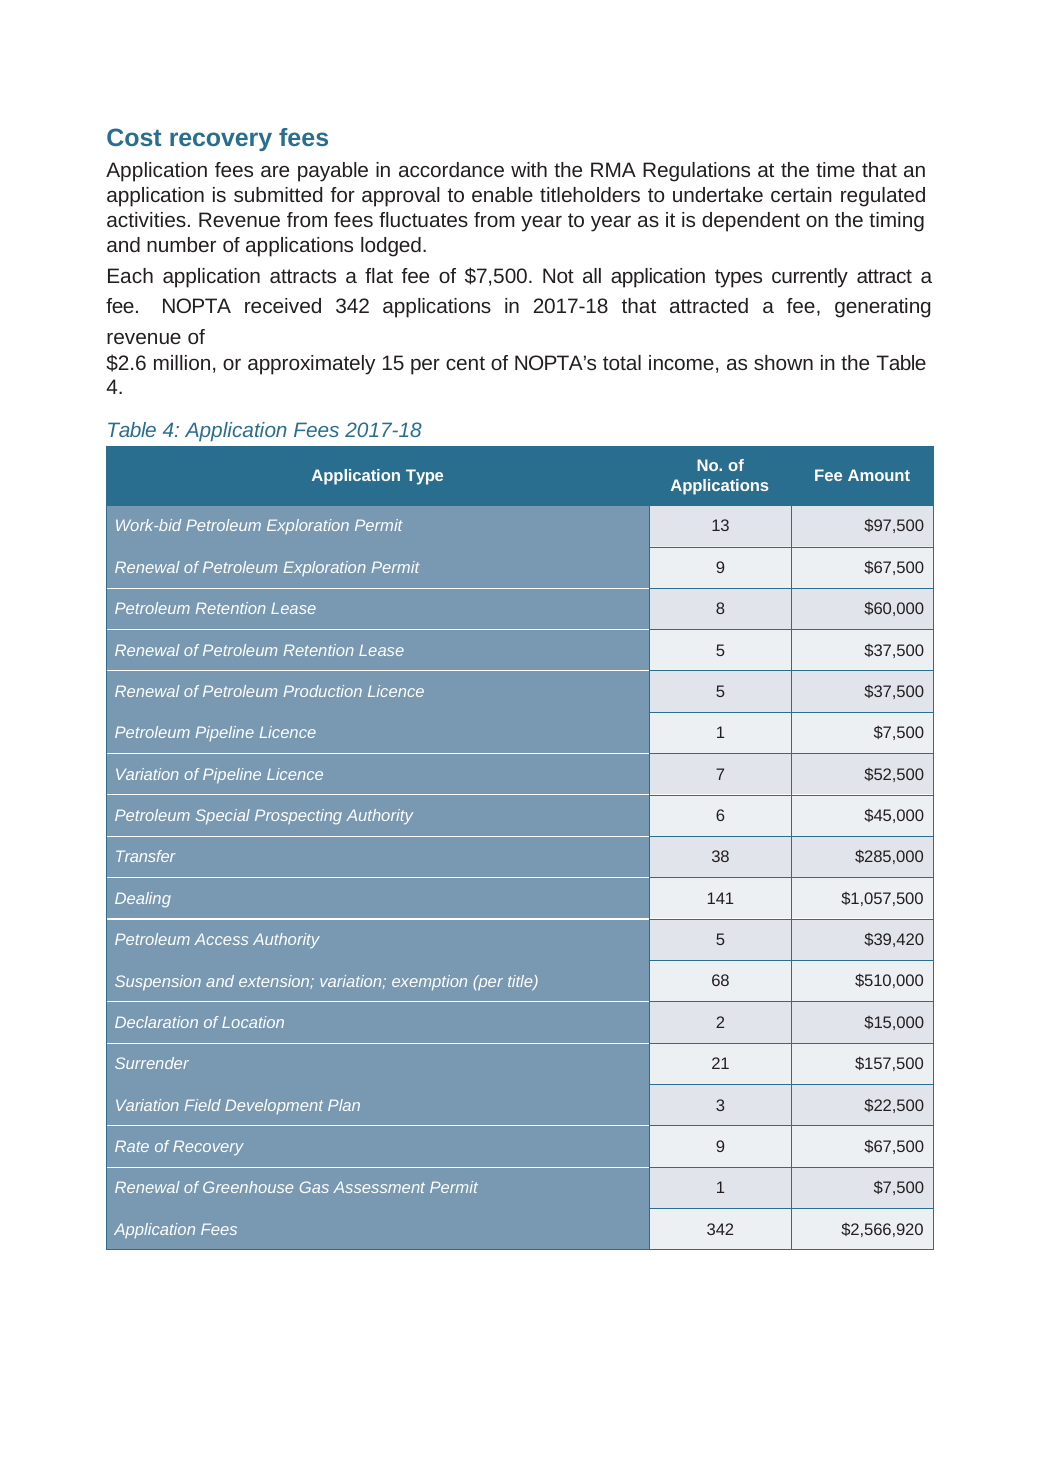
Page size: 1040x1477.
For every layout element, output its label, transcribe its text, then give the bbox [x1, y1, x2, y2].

table_cell 2 [650, 1002, 791, 1043]
table_cell $285,000 [792, 837, 933, 877]
table_cell $37,500 [792, 630, 933, 670]
table_cell $157,500 [792, 1044, 933, 1084]
table_cell Declaration of Location [107, 1002, 649, 1043]
table_cell $7,500 [792, 713, 933, 753]
table_header Fee Amount [792, 447, 933, 505]
table_cell 342 [650, 1209, 791, 1249]
table_cell Suspension and extension; variation; exemption (per title) [107, 960, 649, 1001]
table_cell $510,000 [792, 961, 933, 1001]
table_cell 1 [650, 713, 791, 753]
table_cell 9 [650, 1126, 791, 1167]
text Table 4: Application Fees 2017-18 [106, 417, 946, 441]
table_cell $67,500 [792, 1126, 933, 1167]
table_cell $52,500 [792, 754, 933, 794]
table_header Application Type [107, 447, 649, 505]
table_cell $37,500 [792, 671, 933, 712]
table_cell Variation of Pipeline Licence [107, 754, 649, 794]
table_cell 5 [650, 671, 791, 712]
table_cell Rate of Recovery [107, 1126, 649, 1167]
table_cell Renewal of Greenhouse Gas Assessment Permit [107, 1168, 649, 1208]
text 4. [106, 375, 946, 399]
table_cell $22,500 [792, 1085, 933, 1125]
table_cell 38 [650, 837, 791, 877]
table_cell $67,500 [792, 548, 933, 588]
table_cell 9 [650, 548, 791, 588]
table_cell Application Fees [107, 1208, 649, 1249]
table_cell Transfer [107, 837, 649, 877]
table_cell Petroleum Access Authority [107, 920, 649, 960]
table_cell Petroleum Special Prospecting Authority [107, 795, 649, 836]
table_cell $45,000 [792, 796, 933, 836]
table_cell Petroleum Pipeline Licence [107, 712, 649, 753]
table_cell 7 [650, 754, 791, 794]
table_cell 21 [650, 1044, 791, 1084]
table_cell 5 [650, 920, 791, 960]
table_cell 8 [650, 589, 791, 629]
table_cell $2,566,920 [792, 1209, 933, 1249]
table_header No. of Applications [650, 447, 791, 505]
table_cell 68 [650, 961, 791, 1001]
text Application fees are payable in accordance with the RMA Regulations at the time that an application is submitted for approval to enable titleholders to undertake certain regulated activities. Revenue from fees fluctuates from year to year as it is dependent on the timing and number of applications lodged. [106, 158, 926, 257]
table_cell $15,000 [792, 1002, 933, 1043]
table_cell $60,000 [792, 589, 933, 629]
table_cell Work-bid Petroleum Exploration Permit [107, 506, 649, 546]
subtitle Cost recovery fees [106, 123, 946, 152]
table_cell 3 [650, 1085, 791, 1125]
table_cell $97,500 [792, 506, 933, 546]
table_cell 141 [650, 878, 791, 918]
table_cell Variation Field Development Plan [107, 1084, 649, 1125]
table_cell Petroleum Retention Lease [107, 589, 649, 629]
table_cell Dealing [107, 878, 649, 918]
text $2.6 million, or approximately 15 per cent of NOPTA’s total income, as shown in the Table [106, 355, 946, 374]
table_cell 13 [650, 506, 791, 546]
table_cell $7,500 [792, 1168, 933, 1208]
table_cell Surrender [107, 1044, 649, 1084]
table_cell 1 [650, 1168, 791, 1208]
table_cell Renewal of Petroleum Exploration Permit [107, 546, 649, 588]
table_cell Renewal of Petroleum Production Licence [107, 671, 649, 712]
table_cell $1,057,500 [792, 878, 933, 918]
text Each application attracts a flat fee of $7,500. Not all application types currently attract a fee. NOPTA received 342 applications in 2017-18 that attracted a fee, generating revenue of [106, 263, 932, 349]
table_cell 5 [650, 630, 791, 670]
table_cell $39,420 [792, 920, 933, 960]
table_cell 6 [650, 796, 791, 836]
table_cell Renewal of Petroleum Retention Lease [107, 630, 649, 670]
